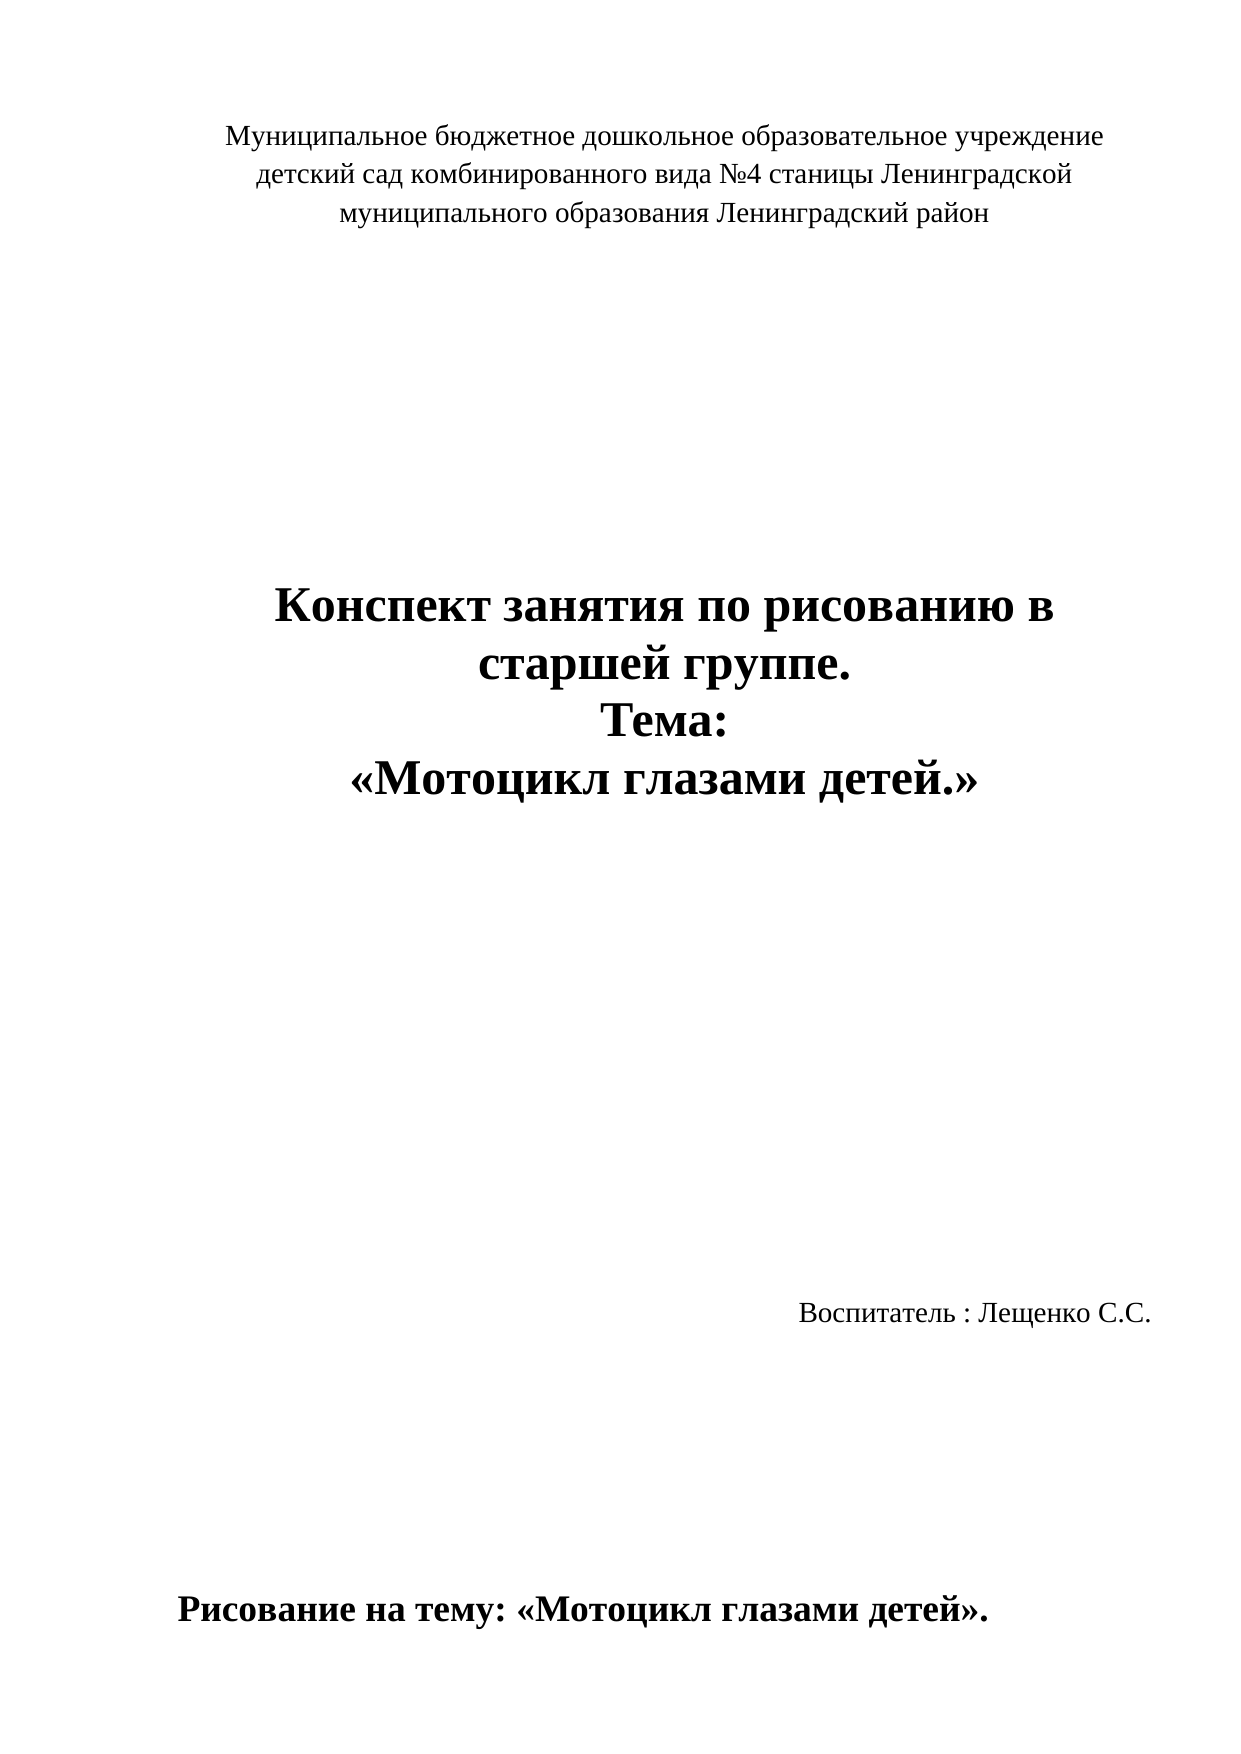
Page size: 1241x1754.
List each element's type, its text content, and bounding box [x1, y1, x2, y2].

text Тема: [177, 690, 1152, 747]
text «Мотоцикл глазами детей.» [177, 747, 1152, 805]
text Воспитатель : Лещенко С.С. [177, 1296, 1152, 1329]
text Муниципальное бюджетное дошкольное образовательное учреждение детский сад комбинированного вида №4 станицы Ленинградской муниципального образования Ленинградский район [177, 118, 1152, 229]
text Рисование на тему: «Мотоцикл глазами детей». [177, 1586, 1152, 1629]
text Конспект занятия по рисованию в старшей группе. [177, 575, 1152, 690]
